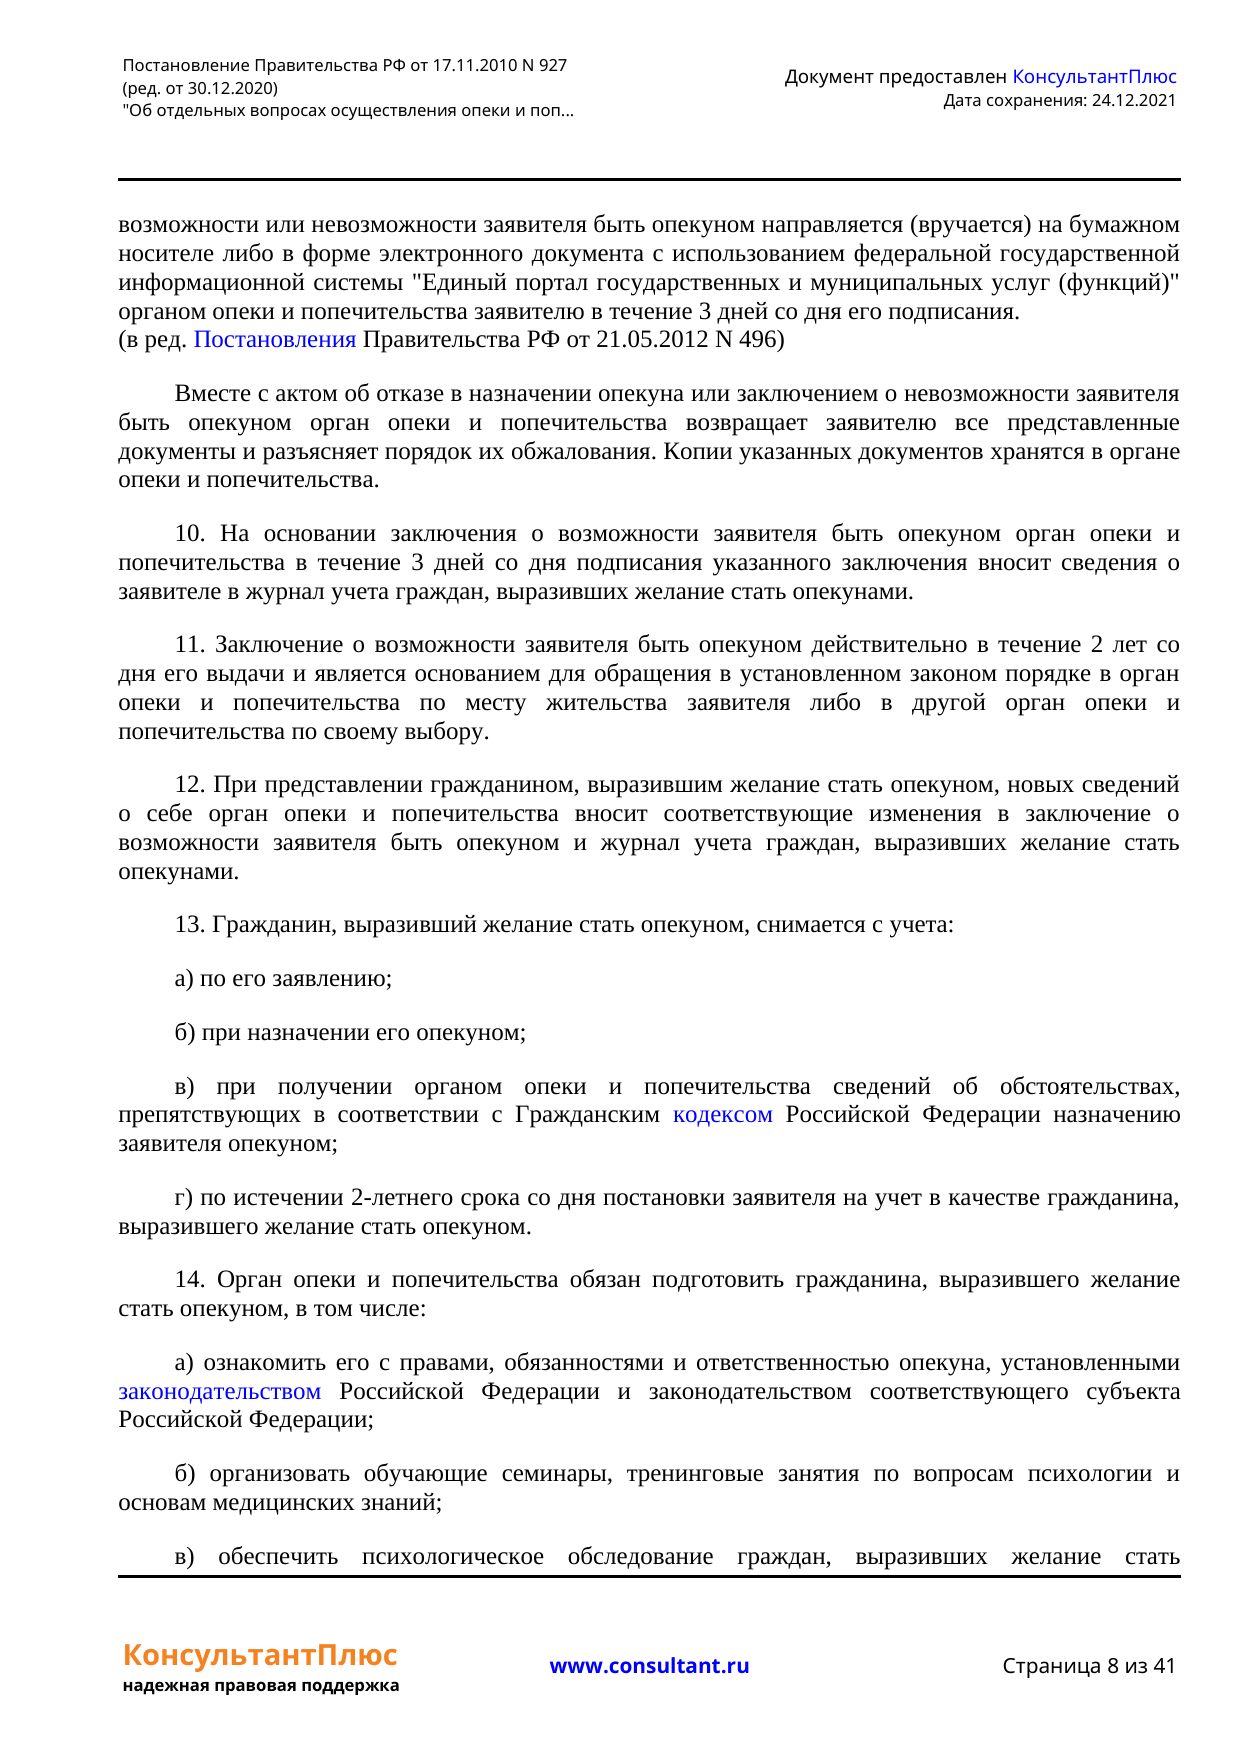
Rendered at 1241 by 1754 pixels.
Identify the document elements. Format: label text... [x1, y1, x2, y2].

text а) по его заявлению; [118, 963, 1181, 992]
text (в ред. Постановления Правительства РФ от 21.05.2012 N 496) [118, 324, 1181, 353]
text 12. При представлении гражданином, выразившим желание стать опекуном, новых сведений о себе орган опеки и попечительства вносит соответствующие изменения в заключение о возможности заявителя быть опекуном и журнал учета граждан, выразивших желание стать опекунами. [118, 769, 1181, 884]
text в) при получении органом опеки и попечительства сведений об обстоятельствах, препятствующих в соответствии с Гражданским кодексом Российской Федерации назначению заявителя опекуном; [118, 1071, 1181, 1157]
text б) при назначении его опекуном; [118, 1017, 1181, 1046]
text 11. Заключение о возможности заявителя быть опекуном действительно в течение 2 лет со дня его выдачи и является основанием для обращения в установленном законом порядке в орган опеки и попечительства по месту жительства заявителя либо в другой орган опеки и попечительства по своему выбору. [118, 629, 1181, 744]
text г) по истечении 2-летнего срока со дня постановки заявителя на учет в качестве гражданина, выразившего желание стать опекуном. [118, 1182, 1181, 1239]
text Вместе с актом об отказе в назначении опекуна или заключением о невозможности заявителя быть опекуном орган опеки и попечительства возвращает заявителю все представленные документы и разъясняет порядок их обжалования. Копии указанных документов хранятся в органе опеки и попечительства. [118, 378, 1181, 493]
text 10. На основании заключения о возможности заявителя быть опекуном орган опеки и попечительства в течение 3 дней со дня подписания указанного заключения вносит сведения о заявителе в журнал учета граждан, выразивших желание стать опекунами. [118, 518, 1181, 604]
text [118, 209, 1181, 324]
text 13. Гражданин, выразивший желание стать опекуном, снимается с учета: [118, 909, 1181, 938]
text 14. Орган опеки и попечительства обязан подготовить гражданина, выразившего желание стать опекуном, в том числе: [118, 1264, 1181, 1322]
text а) ознакомить его с правами, обязанностями и ответственностью опекуна, установленными законодательством Российской Федерации и законодательством соответствующего субъекта Российской Федерации; [118, 1347, 1181, 1433]
text б) организовать обучающие семинары, тренинговые занятия по вопросам психологии и основам медицинских знаний; [118, 1458, 1181, 1516]
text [118, 1541, 1181, 1569]
